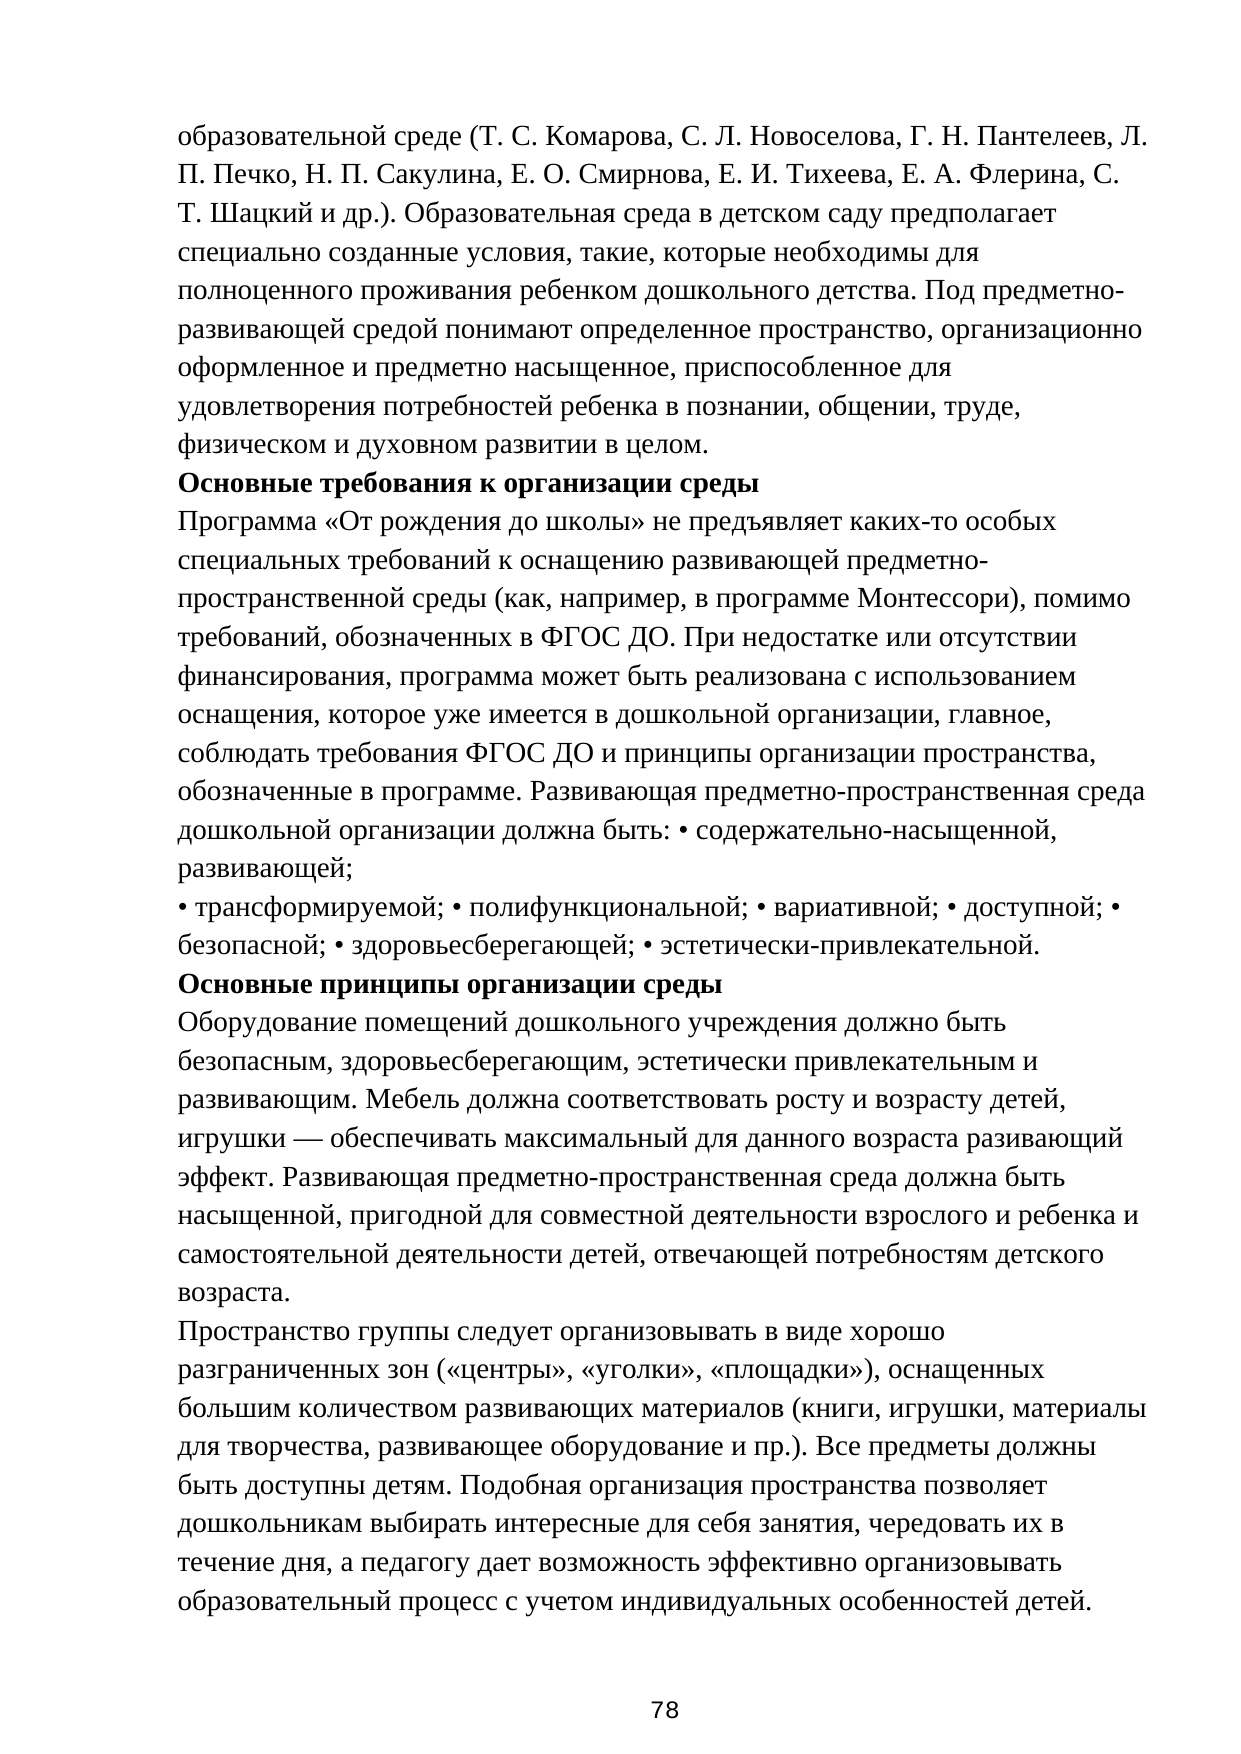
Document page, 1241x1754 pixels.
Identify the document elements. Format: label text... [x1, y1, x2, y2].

text Оборудование помещений дошкольного учреждения должно быть безопасным, здоровьесберегающим, эстетически привлекательным и развивающим. Мебель должна соответствовать росту и возрасту детей, игрушки — обеспечивать максимальный для данного возраста разивающий эффект. Развивающая предметно-пространственная среда должна быть насыщенной, пригодной для совместной деятельности взрослого и ребенка и самостоятельной деятельности детей, отвечающей потребностям детского возраста. [177, 1004, 1152, 1308]
text Основные принципы организации среды [177, 966, 1152, 999]
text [177, 118, 1152, 460]
text Программа «От рождения до школы» не предъявляет каких-то особых специальных требований к оснащению развивающей предметно-пространственной среды (как, например, в программе Монтессори), помимо требований, обозначенных в ФГОС ДО. При недостатке или отсутствии финансирования, программа может быть реализована с использованием оснащения, которое уже имеется в дошкольной организации, главное, соблюдать требования ФГОС ДО и принципы организации пространства, обозначенные в программе. Развивающая предметно-пространственная среда дошкольной организации должна быть: • содержательно-насыщенной, развивающей; [177, 503, 1152, 884]
text Основные требования к организации среды [177, 465, 1152, 498]
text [177, 1313, 1152, 1616]
text • трансформируемой; • полифункциональной; • вариативной; • доступной; • безопасной; • здоровьесберегающей; • эстетически-привлекательной. [177, 889, 1152, 961]
